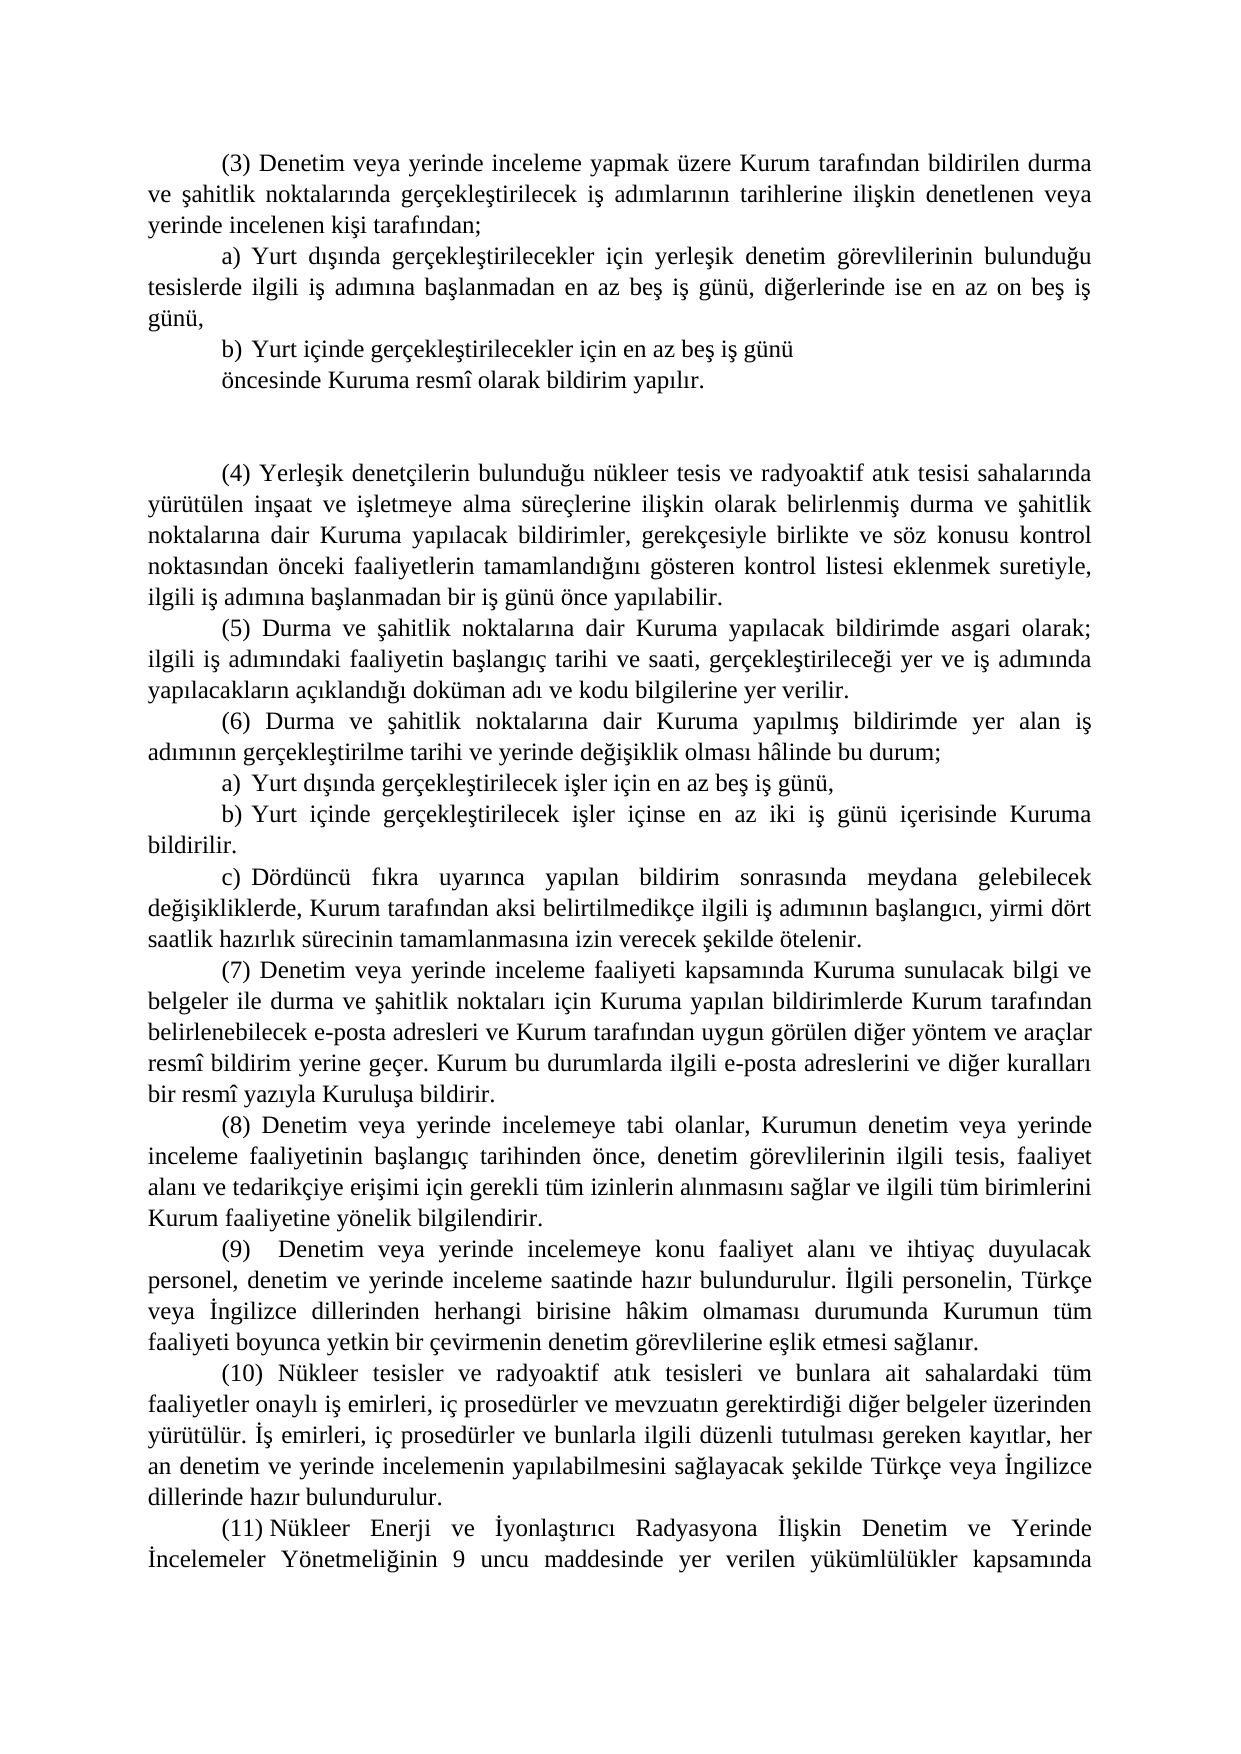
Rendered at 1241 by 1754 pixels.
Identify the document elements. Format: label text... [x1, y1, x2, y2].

text (9) Denetim veya yerinde incelemeye konu faaliyet alanı ve ihtiyaç duyulacak personel, denetim ve yerinde inceleme saatinde hazır bulundurulur. İlgili personelin, Türkçe veya İngilizce dillerinden herhangi birisine hâkim olmaması durumunda Kurumun tüm faaliyeti boyunca yetkin bir çevirmenin denetim görevlilerine eşlik etmesi sağlanır. [148, 1234, 1093, 1356]
list Yurt dışında gerçekleştirilecekler için yerleşik denetim görevlilerinin bulunduğu tesislerde ilgili iş adımına başlanmadan en az beş iş günü, diğerlerinde ise en az on beş iş günü, [148, 241, 1093, 332]
text (10) Nükleer tesisler ve radyoaktif atık tesisleri ve bunlara ait sahalardaki tüm faaliyetler onaylı iş emirleri, iç prosedürler ve mevzuatın gerektirdiği diğer belgeler üzerinden yürütülür. İş emirleri, iç prosedürler ve bunlarla ilgili düzenli tutulması gereken kayıtlar, her an denetim ve yerinde incelemenin yapılabilmesini sağlayacak şekilde Türkçe veya İngilizce dillerinde hazır bulundurulur. [148, 1358, 1093, 1511]
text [148, 1513, 1093, 1573]
list Yurt dışında gerçekleştirilecek işler için en az beş iş günü, [148, 768, 1093, 797]
list Yurt içinde gerçekleştirilecek işler içinse en az iki iş günü içerisinde Kuruma bildirilir. [148, 799, 1093, 859]
text (4) Yerleşik denetçilerin bulunduğu nükleer tesis ve radyoaktif atık tesisi sahalarında yürütülen inşaat ve işletmeye alma süreçlerine ilişkin olarak belirlenmiş durma ve şahitlik noktalarına dair Kuruma yapılacak bildirimler, gerekçesiyle birlikte ve söz konusu kontrol noktasından önceki faaliyetlerin tamamlandığını gösteren kontrol listesi eklenmek suretiyle, ilgili iş adımına başlanmadan bir iş günü önce yapılabilir. [148, 458, 1093, 611]
list Yurt içinde gerçekleştirilecekler için en az beş iş günü [148, 334, 1093, 363]
text (3) Denetim veya yerinde inceleme yapmak üzere Kurum tarafından bildirilen durma ve şahitlik noktalarında gerçekleştirilecek iş adımlarının tarihlerine ilişkin denetlenen veya yerinde incelenen kişi tarafından; [148, 148, 1093, 238]
list öncesinde Kuruma resmî olarak bildirim yapılır. [221, 365, 1093, 394]
text (7) Denetim veya yerinde inceleme faaliyeti kapsamında Kuruma sunulacak bilgi ve belgeler ile durma ve şahitlik noktaları için Kuruma yapılan bildirimlerde Kurum tarafından belirlenebilecek e-posta adresleri ve Kurum tarafından uygun görülen diğer yöntem ve araçlar resmî bildirim yerine geçer. Kurum bu durumlarda ilgili e-posta adreslerini ve diğer kuralları bir resmî yazıyla Kuruluşa bildirir. [148, 955, 1093, 1108]
list Dördüncü fıkra uyarınca yapılan bildirim sonrasında meydana gelebilecek değişikliklerde, Kurum tarafından aksi belirtilmedikçe ilgili iş adımının başlangıcı, yirmi dört saatlik hazırlık sürecinin tamamlanmasına izin verecek şekilde ötelenir. [148, 862, 1093, 952]
text (8) Denetim veya yerinde incelemeye tabi olanlar, Kurumun denetim veya yerinde inceleme faaliyetinin başlangıç tarihinden önce, denetim görevlilerinin ilgili tesis, faaliyet alanı ve tedarikçiye erişimi için gerekli tüm izinlerin alınmasını sağlar ve ilgili tüm birimlerini Kurum faaliyetine yönelik bilgilendirir. [148, 1110, 1093, 1232]
text (5) Durma ve şahitlik noktalarına dair Kuruma yapılacak bildirimde asgari olarak; ilgili iş adımındaki faaliyetin başlangıç tarihi ve saati, gerçekleştirileceği yer ve iş adımında yapılacakların açıklandığı doküman adı ve kodu bilgilerine yer verilir. [148, 613, 1093, 704]
text (6) Durma ve şahitlik noktalarına dair Kuruma yapılmış bildirimde yer alan iş adımının gerçekleştirilme tarihi ve yerinde değişiklik olması hâlinde bu durum; [148, 706, 1093, 766]
